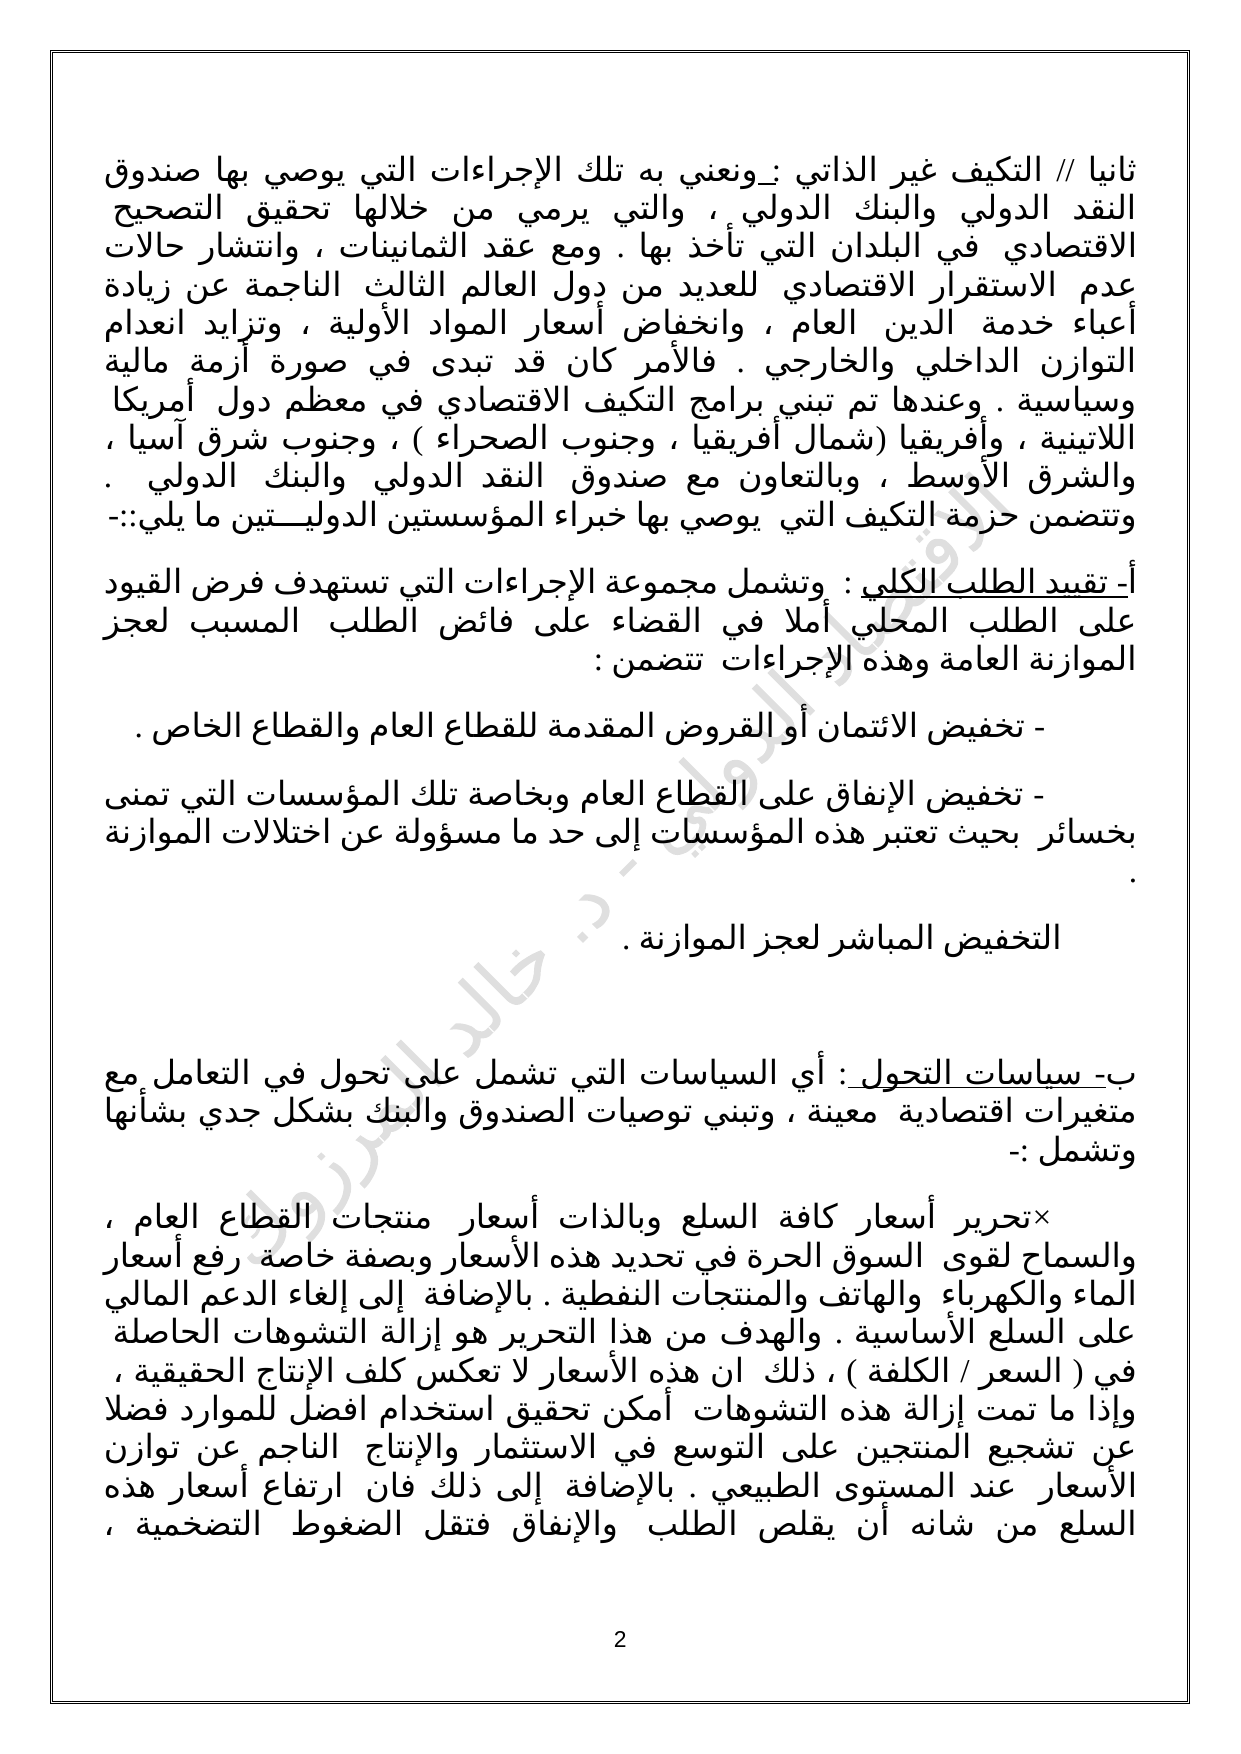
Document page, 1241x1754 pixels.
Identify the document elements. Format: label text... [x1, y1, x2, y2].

text ب- سياسات التحول : أي السياسات التي تشمل على تحول في التعامل مع متغيرات اقتصادية معينة ، وتبني توصيات الصندوق والبنك بشكل جدي بشأنها وتشمل :- [103, 1053, 1137, 1168]
text أ- تقييد الطلب الكلي : وتشمل مجموعة الإجراءات التي تستهدف فرض القيود على الطلب المحلي أملا في القضاء على فائض الطلب المسبب لعجز الموازنة العامة وهذه الإجراءات تتضمن : [103, 562, 1137, 677]
text التخفيض المباشر لعجز الموازنة . [103, 918, 1137, 957]
text - تخفيض الإنفاق على القطاع العام وبخاصة تلك المؤسسات التي تمنى بخسائر بحيث تعتبر هذه المؤسسات إلى حد ما مسؤولة عن اختلالات الموازنة . [103, 774, 1137, 889]
text - تخفيض الائتمان أو القروض المقدمة للقطاع العام والقطاع الخاص . [103, 707, 1137, 745]
text ثانيا // التكيف غير الذاتي : ونعني به تلك الإجراءات التي يوصي بها صندوق النقد الدولي والبنك الدولي ، والتي يرمي من خلالها تحقيق التصحيح الاقتصادي في البلدان التي تأخذ بها . ومع عقد الثمانينات ، وانتشار حالات عدم الاستقرار الاقتصادي للعديد من دول العالم الثالث الناجمة عن زيادة أعباء خدمة الدين العام ، وانخفاض أسعار المواد الأولية ، وتزايد انعدام التوازن الداخلي والخارجي . فالأمر كان قد تبدى في صورة أزمة مالية وسياسية . وعندها تم تبني برامج التكيف الاقتصادي في معظم دول أمريكا اللاتينية ، وأفريقيا (شمال أفريقيا ، وجنوب الصحراء ) ، وجنوب شرق آسيا ، والشرق الأوسط ، وبالتعاون مع صندوق النقد الدولي والبنك الدولي . وتتضمن حزمة التكيف التي يوصي بها خبراء المؤسستين الدوليـــتين ما يلي::- [103, 150, 1137, 533]
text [103, 1197, 1137, 1542]
